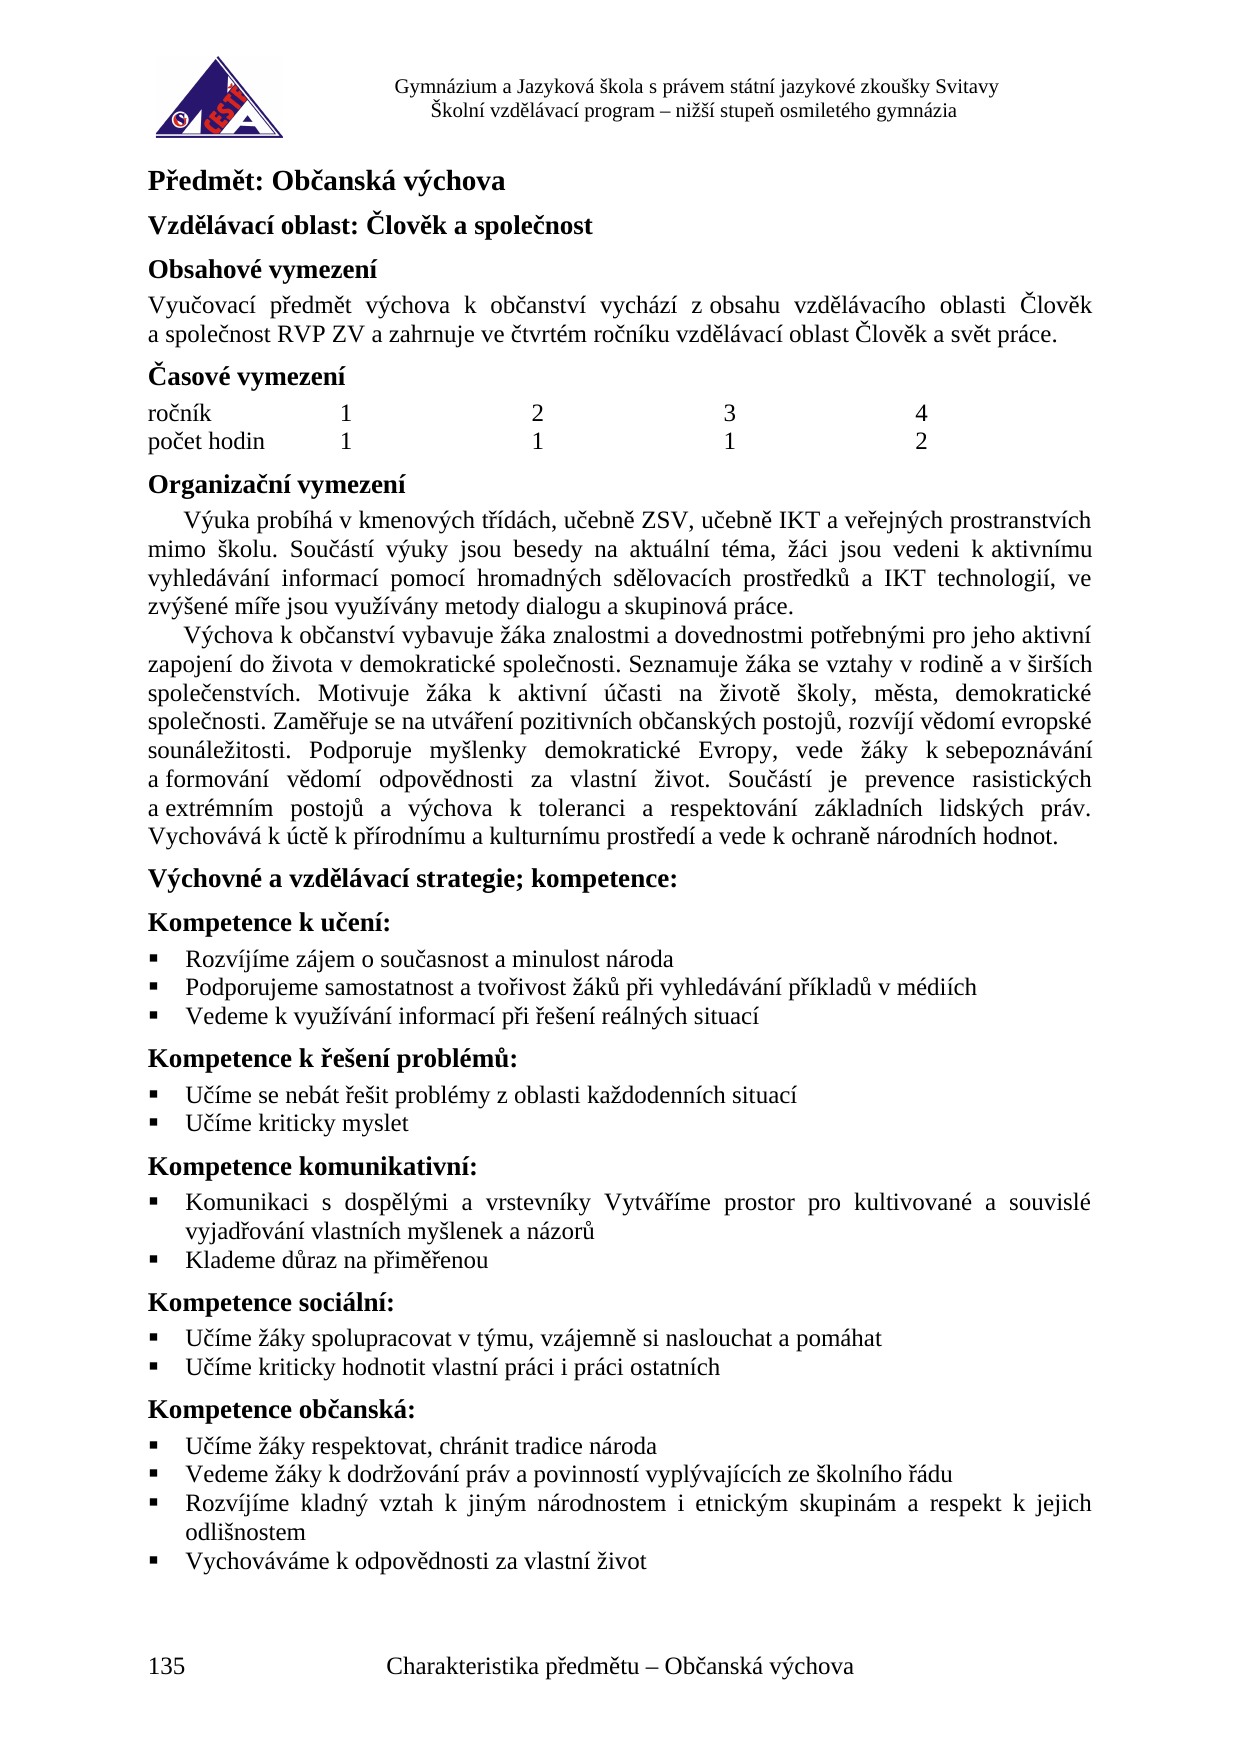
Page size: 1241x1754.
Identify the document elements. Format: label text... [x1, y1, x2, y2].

list Vedeme k využívání informací při řešení reálných situací [148, 1001, 1092, 1030]
list Vedeme žáky k dodržování práv a povinností vyplývajících ze školního řádu [148, 1459, 1092, 1488]
list Rozvíjíme kladný vztah k jiným národnostem i etnickým skupinám a respekt k jejich odlišnostem [148, 1488, 1092, 1546]
subtitle Organizační vymezení [148, 468, 1092, 499]
list Komunikaci s dospělými a vrstevníky Vytváříme prostor pro kultivované a souvislé vyjadřování vlastních myšlenek a názorů [148, 1187, 1092, 1245]
list Učíme kriticky myslet [148, 1108, 1092, 1137]
subtitle Kompetence sociální: [148, 1286, 1092, 1317]
text ročník 1 2 3 4 [148, 398, 1092, 426]
text Výuka probíhá v kmenových třídách, učebně ZSV, učebně IKT a veřejných prostranstvích mimo školu. Součástí výuky jsou besedy na aktuální téma, žáci jsou vedeni k aktivnímu vyhledávání informací pomocí hromadných sdělovacích prostředků a IKT technologií, ve zvýšené míře jsou využívány metody dialogu a skupinová práce. [148, 505, 1092, 620]
picture [155, 56, 283, 138]
list Učíme kriticky hodnotit vlastní práci i práci ostatních [148, 1352, 1092, 1381]
list Učíme žáky spolupracovat v týmu, vzájemně si naslouchat a pomáhat [148, 1323, 1092, 1352]
list Podporujeme samostatnost a tvořivost žáků při vyhledávání příkladů v médiích [148, 972, 1092, 1001]
subtitle Kompetence k učení: [148, 906, 1092, 937]
subtitle Časové vymezení [148, 360, 1092, 391]
subtitle Vzdělávací oblast: Člověk a společnost [148, 209, 1092, 240]
subtitle Obsahové vymezení [148, 253, 1092, 284]
list Učíme se nebát řešit problémy z oblasti každodenních situací [148, 1080, 1092, 1108]
subtitle Předmět: Občanská výchova [148, 163, 1092, 197]
list Klademe důraz na přiměřenou [148, 1245, 1092, 1273]
subtitle Kompetence komunikativní: [148, 1150, 1092, 1181]
list Učíme žáky respektovat, chránit tradice národa [148, 1431, 1092, 1459]
text počet hodin 1 1 1 2 [148, 426, 1092, 455]
list Rozvíjíme zájem o současnost a minulost národa [148, 944, 1092, 972]
subtitle Výchovné a vzdělávací strategie; kompetence: [148, 863, 1092, 894]
text Výchova k občanství vybavuje žáka znalostmi a dovednostmi potřebnými pro jeho aktivní zapojení do života v demokratické společnosti. Seznamuje žáka se vztahy v rodině a v širších společenstvích. Motivuje žáka k aktivní účasti na životě školy, města, demokratické společnosti. Zaměřuje se na utváření pozitivních občanských postojů, rozvíjí vědomí evropské sounáležitosti. Podporuje myšlenky demokratické Evropy, vede žáky k sebepoznávání a formování vědomí odpovědnosti za vlastní život. Součástí je prevence rasistických a extrémním postojů a výchova k toleranci a respektování základních lidských práv. Vychovává k úctě k přírodnímu a kulturnímu prostředí a vede k ochraně národních hodnot. [148, 620, 1092, 850]
subtitle Kompetence k řešení problémů: [148, 1042, 1092, 1073]
text Vyučovací předmět výchova k občanství vychází z obsahu vzdělávacího oblasti Člověk a společnost RVP ZV a zahrnuje ve čtvrtém ročníku vzdělávací oblast Člověk a svět práce. [148, 290, 1092, 348]
list Vychováváme k odpovědnosti za vlastní život [148, 1546, 1092, 1574]
subtitle Kompetence občanská: [148, 1393, 1092, 1424]
